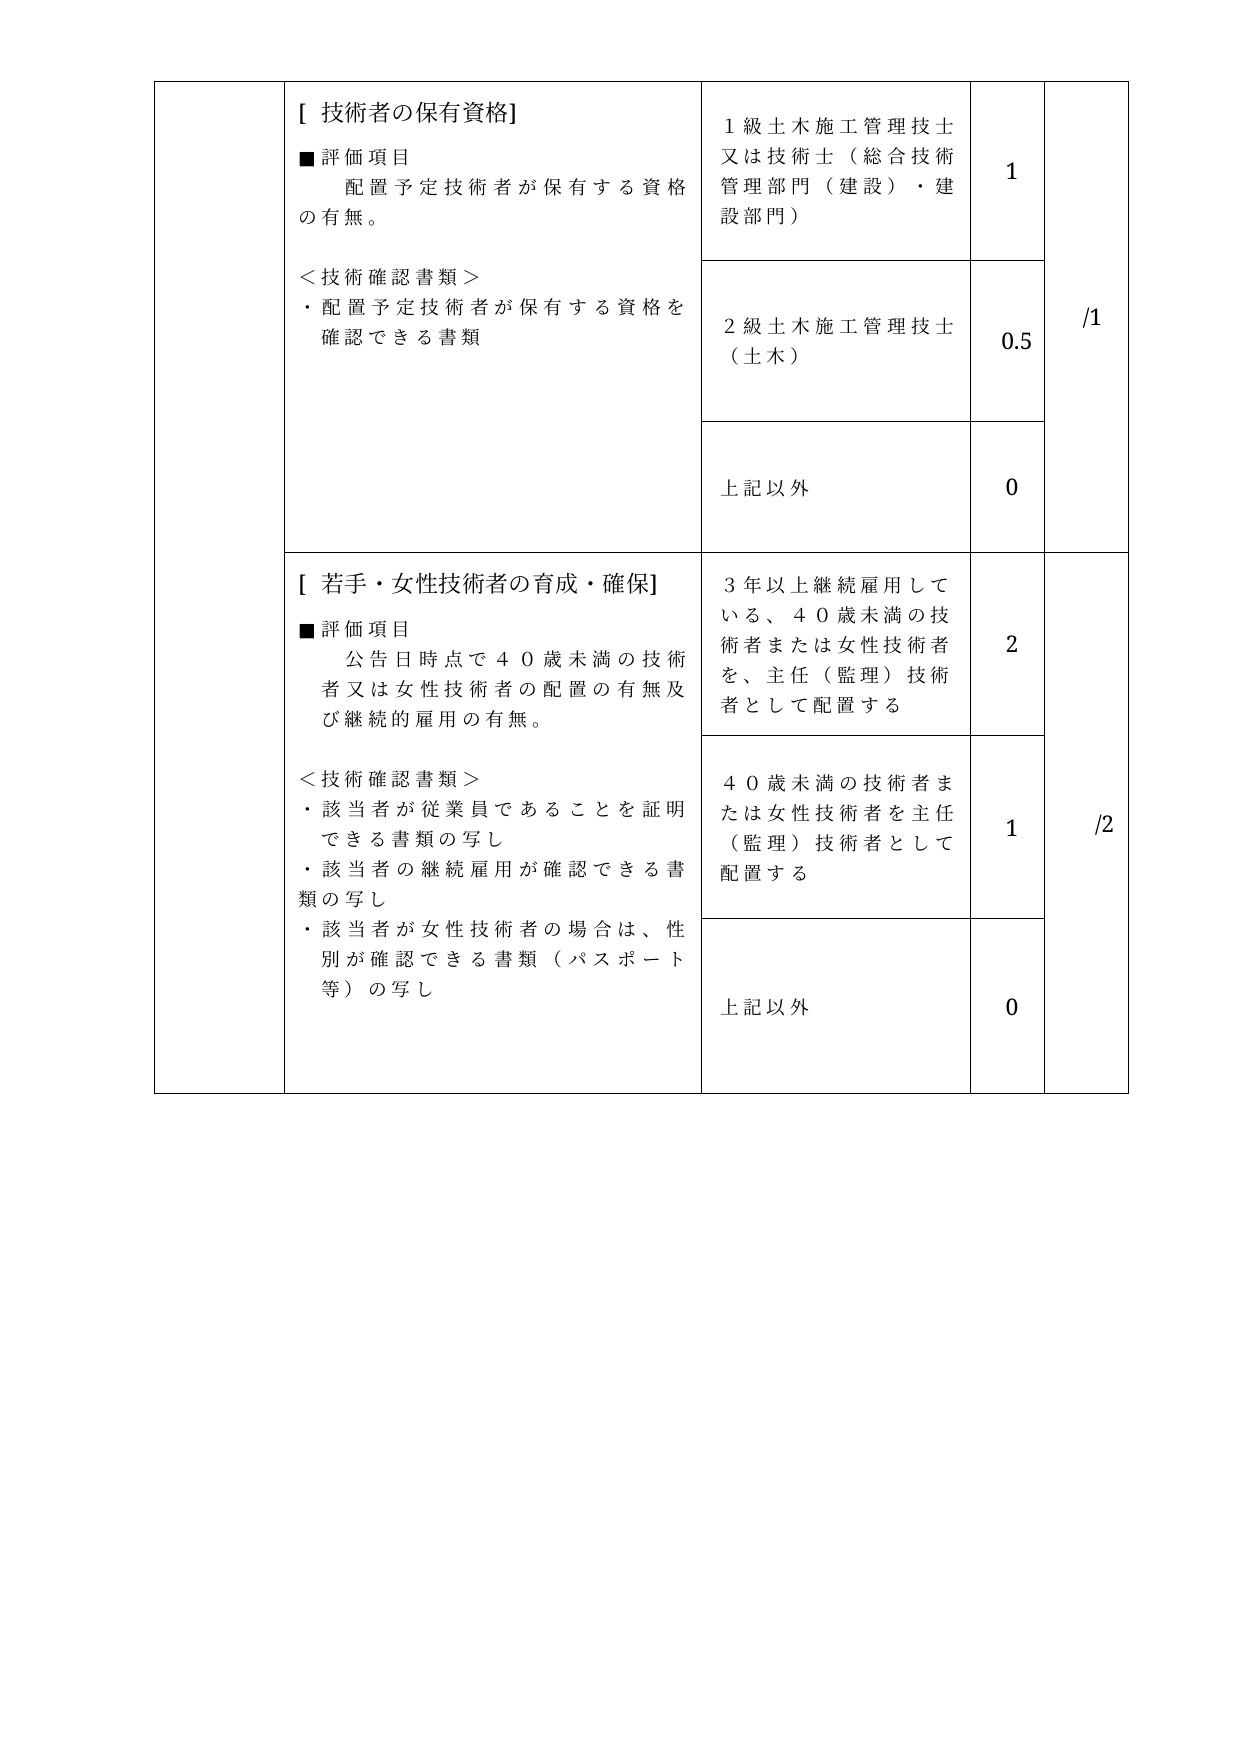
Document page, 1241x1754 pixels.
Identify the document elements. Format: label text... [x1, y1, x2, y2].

table_cell ４０歳未満の技術者または女性技術者を主任（監理）技術者として配置する [702, 736, 970, 918]
table_cell ２級土木施工管理技士（土木） [702, 261, 970, 421]
table_cell 2 [971, 553, 1044, 735]
table_cell １級土木施工管理技士又は技術士（総合技術管理部門（建設）・建設部門） [702, 82, 970, 259]
table_cell 上記以外 [702, 422, 970, 552]
table_cell [技術者の保有資格] ■ 評価項目 配置予定技術者が保有する資格の有無。 ＜技術確認書類＞ ・配置予定技術者が保有する資格を確認できる書類 [285, 82, 701, 552]
table_cell /2 [1045, 553, 1128, 1093]
table_cell 0 [971, 919, 1044, 1093]
table_cell 上記以外 [702, 919, 970, 1093]
table_cell 1 [971, 736, 1044, 918]
table_cell 0 [971, 422, 1044, 552]
table_cell ３年以上継続雇用している、４０歳未満の技術者または女性技術者を、主任（監理）技術者として配置する [702, 553, 970, 735]
table_cell 1 [971, 82, 1044, 259]
table_cell 0.5 [971, 261, 1044, 421]
table_cell [若手・女性技術者の育成・確保] ■ 評価項目 公告日時点で４０歳未満の技術者又は女性技術者の配置の有無及び継続的雇用の有無。 ＜技術確認書類＞ ・該当者が従業員であることを証明できる書類の写し ・該当者の継続雇用が確認できる書類の写し ・該当者が女性技術者の場合は、性別が確認できる書類（パスポート等）の写し [285, 553, 701, 1093]
table_cell /1 [1045, 82, 1128, 552]
